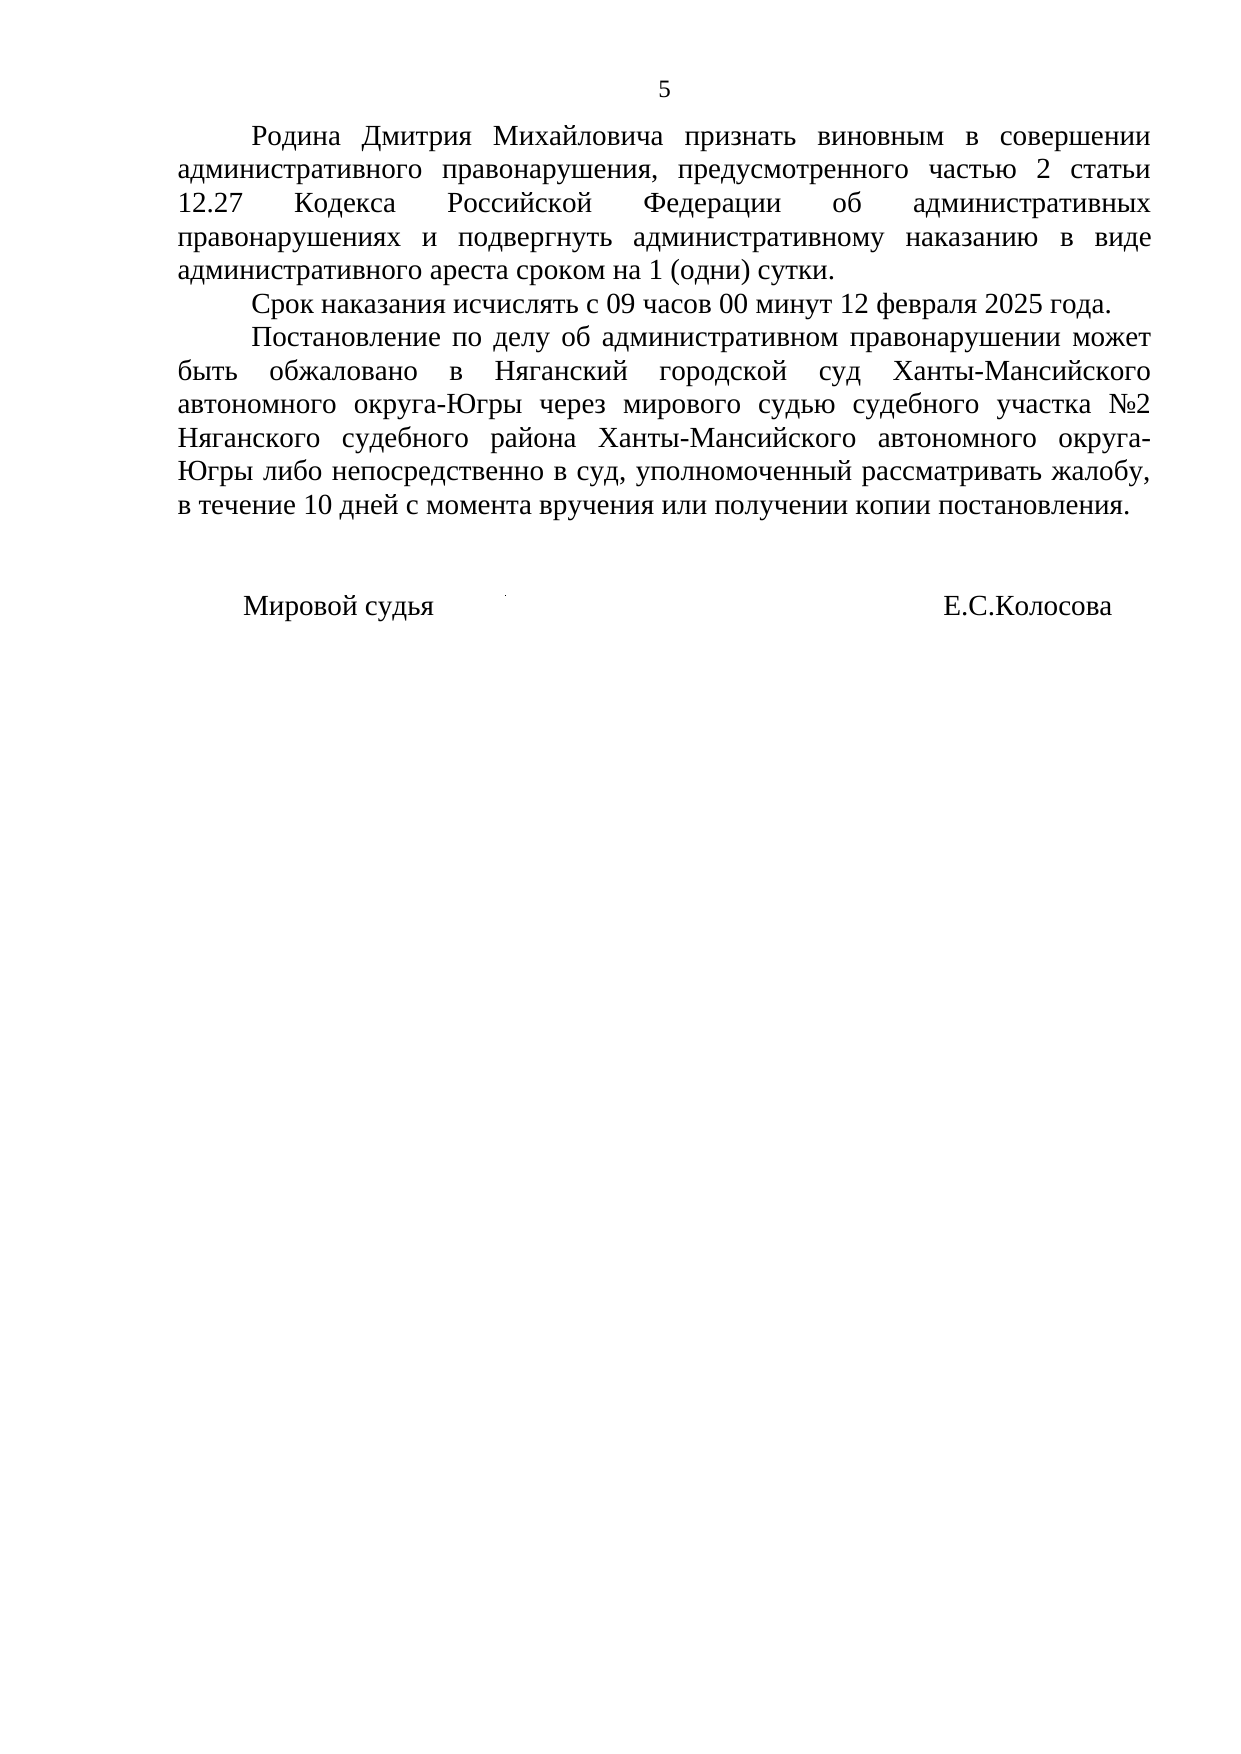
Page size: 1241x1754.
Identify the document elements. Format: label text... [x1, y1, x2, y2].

text Срок наказания исчислять с 09 часов 00 минут 12 февраля 2025 года. [177, 286, 1152, 319]
text Постановление по делу об административном правонарушении может быть обжаловано в Няганский городской суд Ханты-Мансийского автономного округа-Югры через мирового судью судебного участка №2 Няганского судебного района Ханты-Мансийского автономного округа-Югры либо непосредственно в суд, уполномоченный рассматривать жалобу, в течение 10 дней с момента вручения или получении копии постановления. [177, 319, 1152, 521]
text Родина Дмитрия Михайловича признать виновным в совершении административного правонарушения, предусмотренного частью 2 статьи 12.27 Кодекса Российской Федерации об административных правонарушениях и подвергнуть административному наказанию в виде административного ареста сроком на 1 (одни) сутки. [177, 118, 1152, 286]
text Мировой судья Е.С.Колосова [177, 588, 1122, 621]
